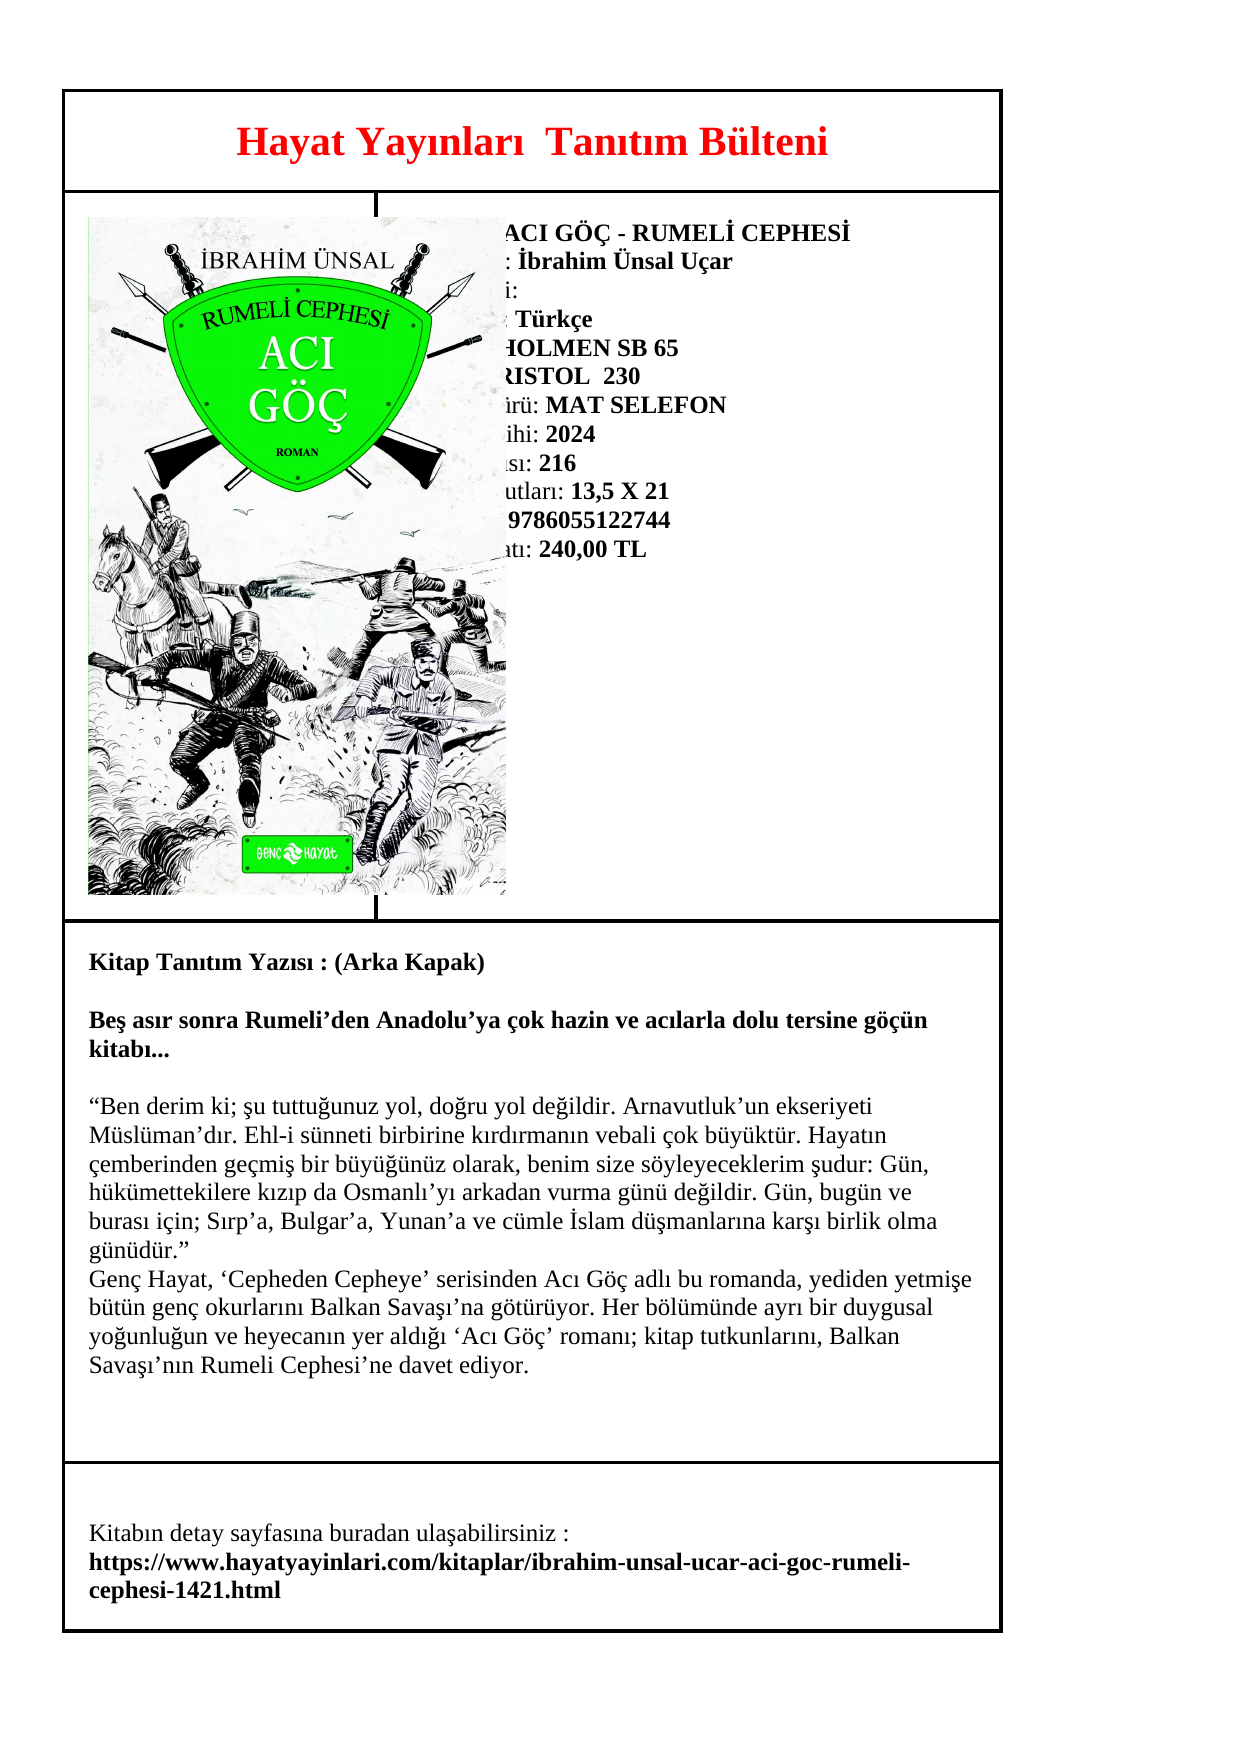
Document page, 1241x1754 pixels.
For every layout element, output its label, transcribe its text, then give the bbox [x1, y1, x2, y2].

table_cell [65, 193, 374, 919]
table_header Hayat Yayınları Tanıtım Bülteni [65, 92, 999, 189]
table_cell Kitap Tanıtım Yazısı : (Arka Kapak) Beş asır sonra Rumeli’den Anadolu’ya çok hazin ve acılarla dolu tersine göçün kitabı... “Ben derim ki; şu tuttuğunuz yol, doğru yol değildir. Arnavutluk’un ekseriyeti Müslüman’dır. Ehl-i sünneti birbirine kırdırmanın vebali çok büyüktür. Hayatın çemberinden geçmiş bir büyüğünüz olarak, benim size söyleyeceklerim şudur: Gün, hükümettekilere kızıp da Osmanlı’yı arkadan vurma günü değildir. Gün, bugün ve burası için; Sırp’a, Bulgar’a, Yunan’a ve cümle İslam düşmanlarına karşı birlik olma günüdür.” Genç Hayat, ‘Cepheden Cepheye’ serisinden Acı Göç adlı bu romanda, yediden yetmişe bütün genç okurlarını Balkan Savaşı’na götürüyor. Her bölümünde ayrı bir duygusal yoğunluğun ve heyecanın yer aldığı ‘Acı Göç’ romanı; kitap tutkunlarını, Balkan Savaşı’nın Rumeli Cephesi’ne davet ediyor. [65, 923, 999, 1461]
picture [88, 217, 506, 895]
table_cell Kitabın detay sayfasına buradan ulaşabilirsiniz : https://www.hayatyayinlari.com/kitaplar/ibrahim-unsal-ucar-aci-goc-rumeli-cephesi-1421.html [65, 1464, 999, 1629]
table_cell Eser Adı: ACI GÖÇ - RUMELİ CEPHESİ Yazar Adı: İbrahim Ünsal Uçar Cilt Bilgisi: Kitap Dili: Türkçe İç Sayfa: HOLMEN SB 65 Kapak: BRISTOL 230 Selefon Türü: MAT SELEFON Basım Tarihi: 2024 Sayfa Sayısı: 216 Kitap Boyutları: 13,5 X 21 ISBN No: 9786055122744 Etiket Fiyatı: 240,00 TL [378, 193, 999, 919]
